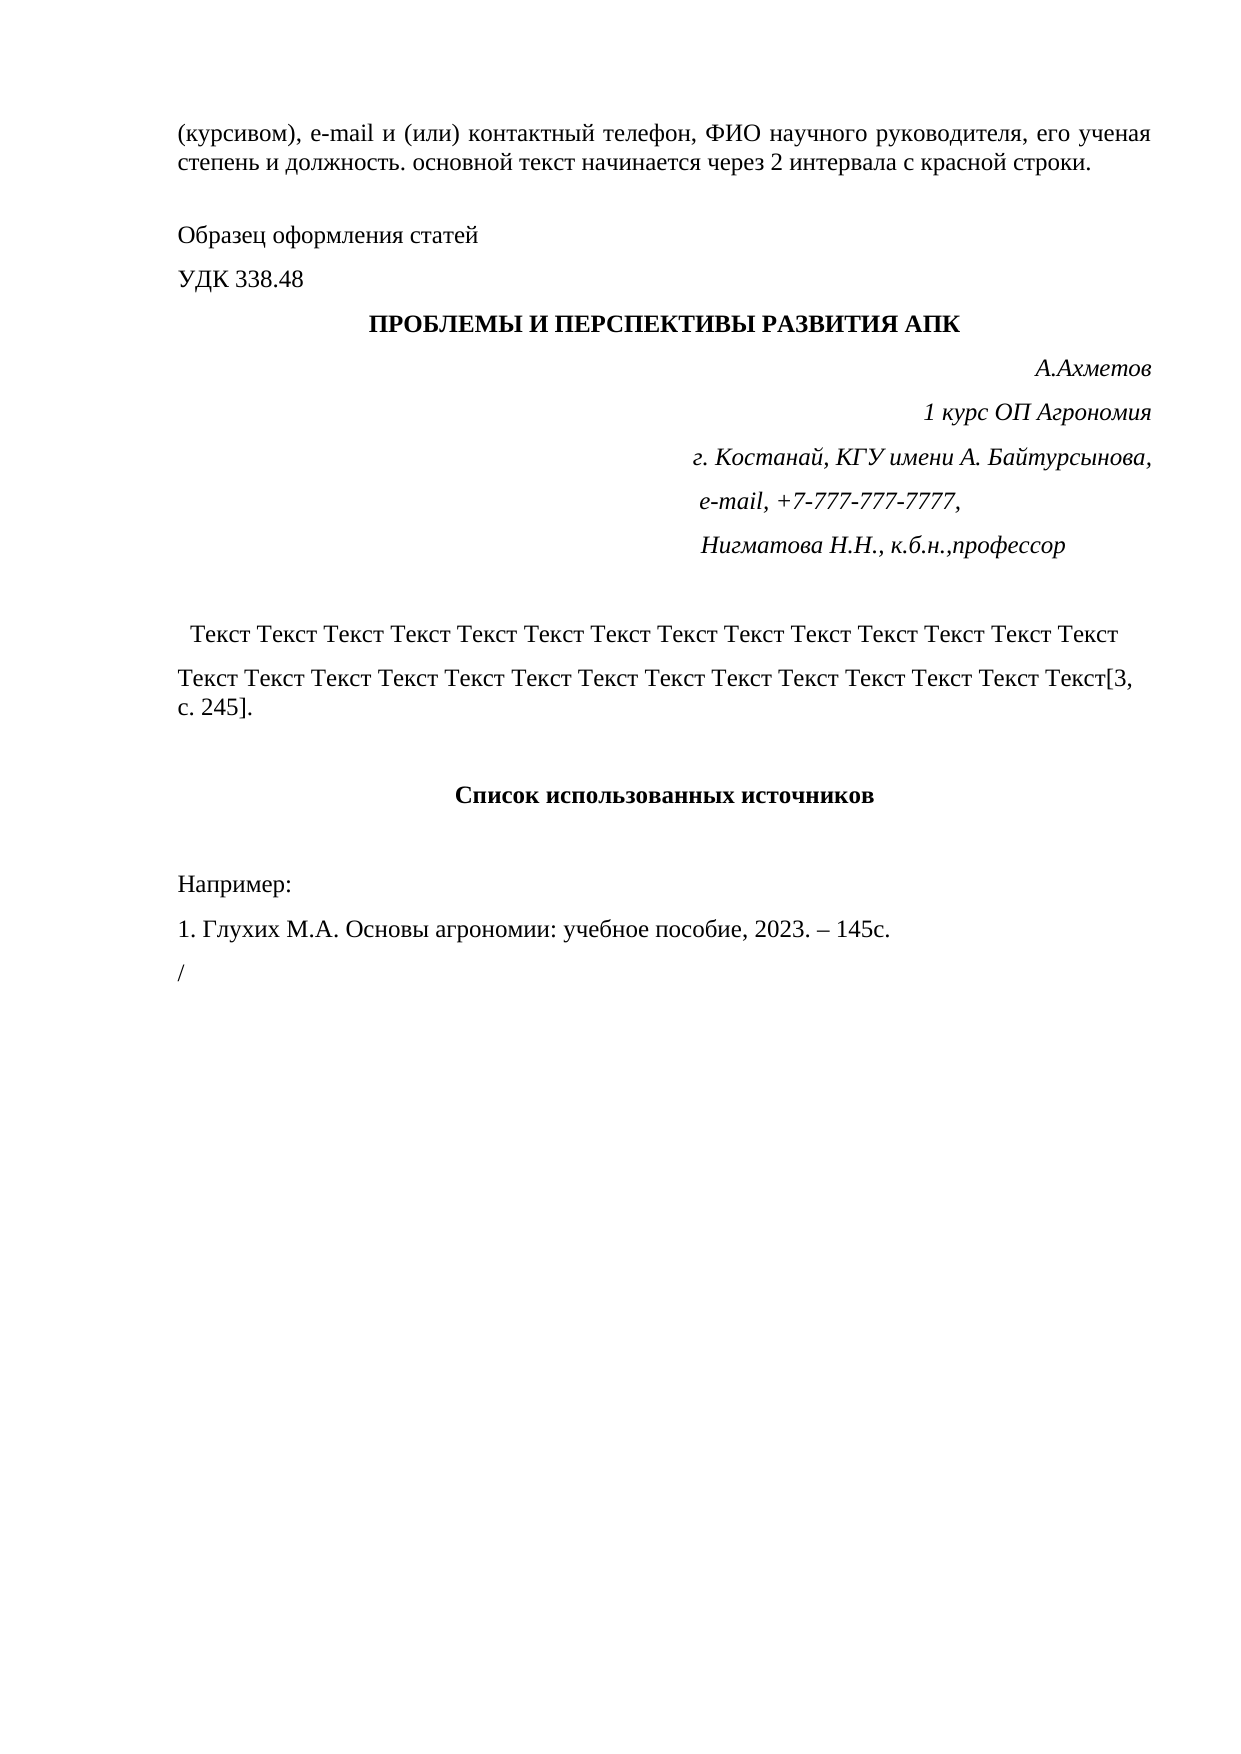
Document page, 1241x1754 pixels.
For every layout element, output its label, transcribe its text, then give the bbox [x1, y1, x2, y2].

text 1. Глухих М.А. Основы агрономии: учебное пособие, 2023. – 145с. [177, 914, 1152, 942]
text Текст Текст Текст Текст Текст Текст Текст Текст Текст Текст Текст Текст Текст Текст[3, с. 245]. [177, 663, 1152, 721]
text УДК 338.48 [177, 264, 1152, 293]
text ПРОБЛЕМЫ И ПЕРСПЕКТИВЫ РАЗВИТИЯ АПК [177, 309, 1152, 337]
text Список использованных источников [177, 781, 1152, 809]
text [177, 118, 1152, 176]
text г. Костанай, КГУ имени А. Байтурсынова, [177, 442, 1152, 471]
text e-mail, +7-777-777-7777, [177, 486, 1152, 515]
text / [177, 958, 1152, 987]
text Образец оформления статей [177, 220, 1152, 249]
text 1 курс ОП Агрономия [177, 397, 1152, 426]
text Например: [177, 869, 1152, 898]
text Нигматова Н.Н., к.б.н.,профессор [177, 531, 1152, 559]
text А.Ахметов [177, 353, 1152, 382]
text Текст Текст Текст Текст Текст Текст Текст Текст Текст Текст Текст Текст Текст Текст [177, 619, 1152, 647]
